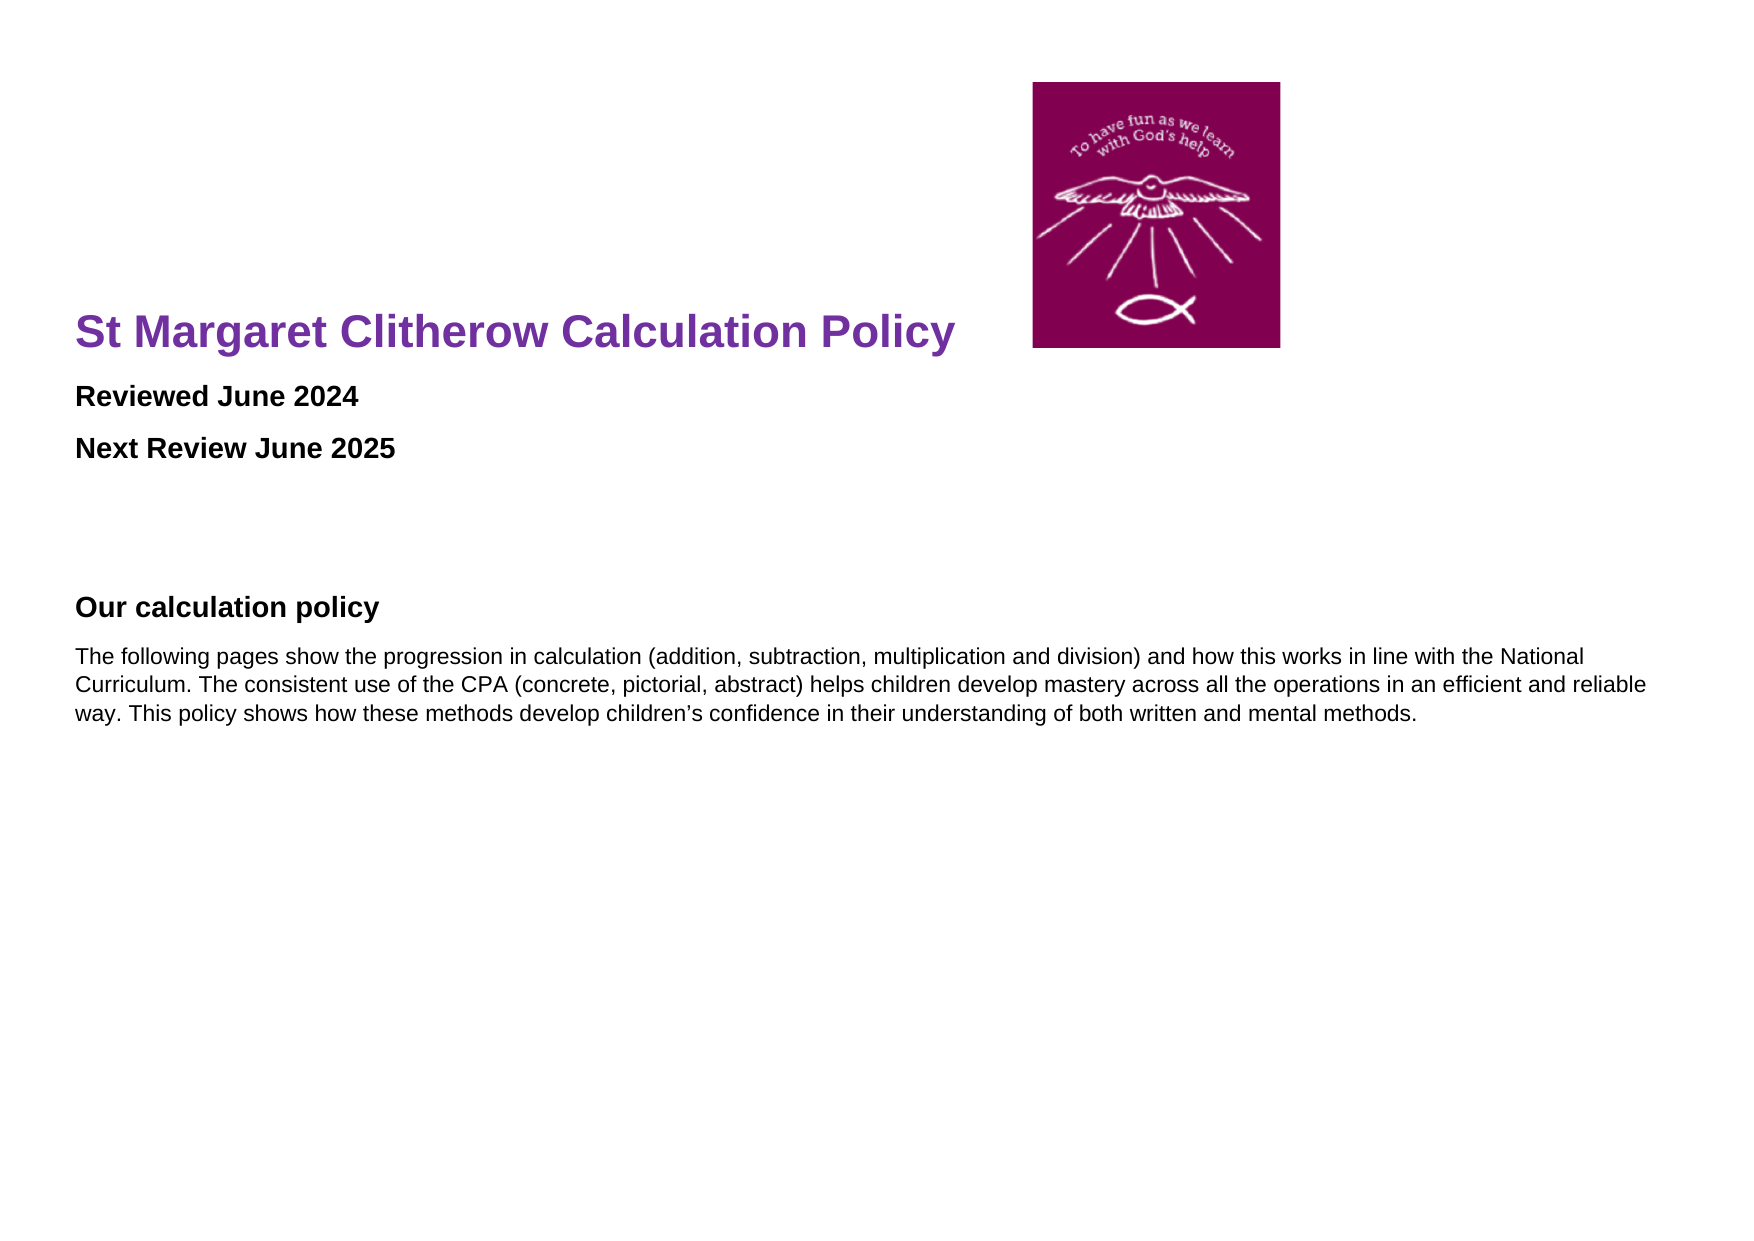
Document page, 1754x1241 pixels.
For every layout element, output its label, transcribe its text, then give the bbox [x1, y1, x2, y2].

title Reviewed June 2024 [75, 378, 1679, 412]
text The following pages show the progression in calculation (addition, subtraction, multiplication and division) and how this works in line with the National Curriculum. The consistent use of the CPA (concrete, pictorial, abstract) helps children develop mastery across all the operations in an efficient and reliable way. This policy shows how these methods develop children’s confidence in their understanding of both written and mental methods. [75, 643, 1679, 726]
title Our calculation policy [75, 590, 1679, 623]
title St Margaret Clitherow Calculation Policy [75, 82, 1679, 358]
title Next Review June 2025 [75, 431, 1679, 465]
picture [1032, 82, 1281, 348]
